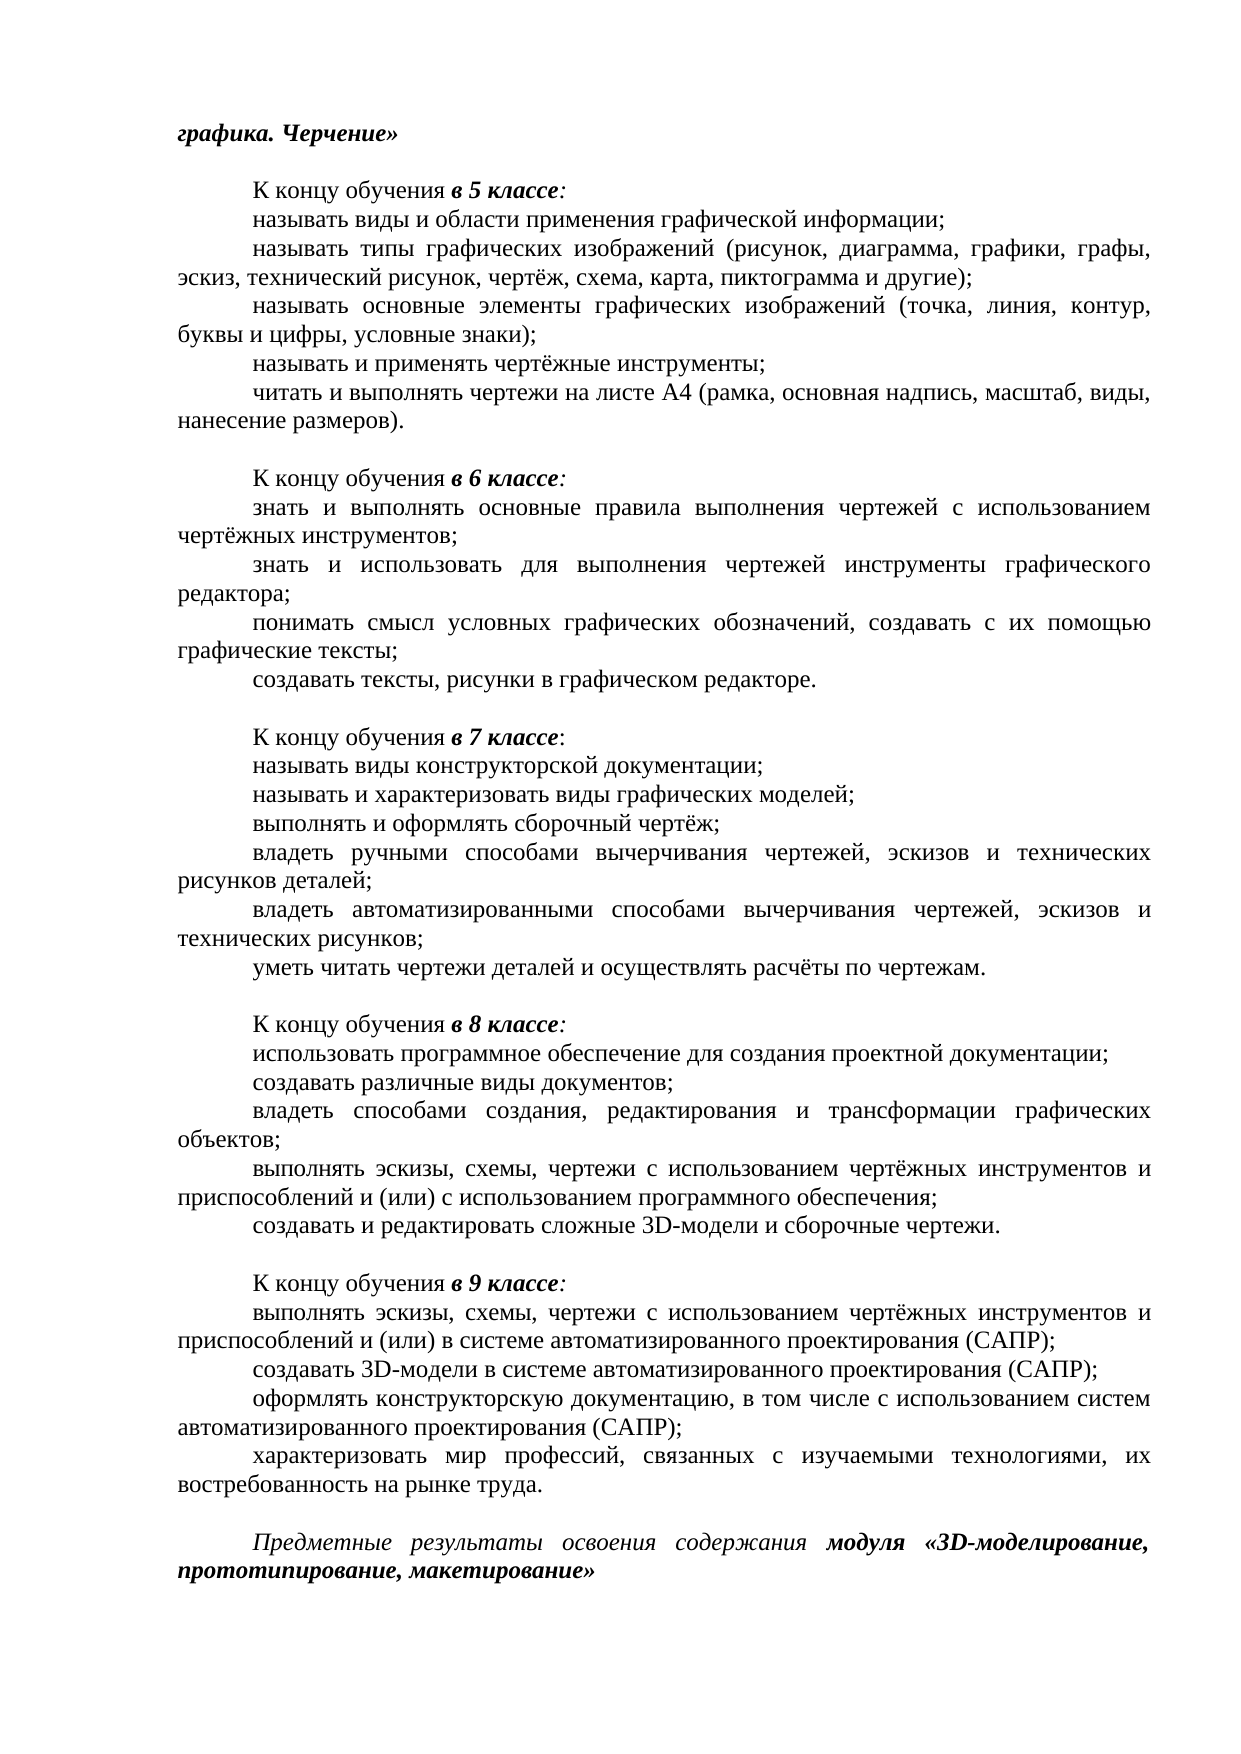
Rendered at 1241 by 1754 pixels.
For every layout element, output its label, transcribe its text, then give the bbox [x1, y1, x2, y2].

text называть типы графических изображений (рисунок, диаграмма, графики, графы, эскиз, технический рисунок, чертёж, схема, карта, пиктограмма и другие); [177, 233, 1152, 291]
text читать и выполнять чертежи на листе А4 (рамка, основная надпись, масштаб, виды, нанесение размеров). [177, 377, 1152, 434]
text создавать и редактировать сложные 3D-модели и сборочные чертежи. [177, 1211, 1152, 1239]
text К концу обучения в 8 классе: [177, 1009, 1152, 1038]
text К концу обучения в 6 классе: [177, 463, 1152, 492]
text знать и использовать для выполнения чертежей инструменты графического редактора; [177, 549, 1152, 607]
text называть и характеризовать виды графических моделей; [177, 779, 1152, 808]
text понимать смысл условных графических обозначений, создавать с их помощью графические тексты; [177, 607, 1152, 664]
text оформлять конструкторскую документацию, в том числе с использованием систем автоматизированного проектирования (САПР); [177, 1383, 1152, 1441]
text создавать 3D-модели в системе автоматизированного проектирования (САПР); [177, 1354, 1152, 1383]
text создавать различные виды документов; [177, 1067, 1152, 1096]
text называть виды и области применения графической информации; [177, 204, 1152, 233]
text К концу обучения в 5 классе: [177, 176, 1152, 204]
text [177, 118, 1152, 147]
text владеть способами создания, редактирования и трансформации графических объектов; [177, 1096, 1152, 1153]
text называть виды конструкторской документации; [177, 751, 1152, 779]
text использовать программное обеспечение для создания проектной документации; [177, 1038, 1152, 1067]
text выполнять эскизы, схемы, чертежи с использованием чертёжных инструментов и приспособлений и (или) с использованием программного обеспечения; [177, 1153, 1152, 1211]
text владеть ручными способами вычерчивания чертежей, эскизов и технических рисунков деталей; [177, 837, 1152, 894]
text создавать тексты, рисунки в графическом редакторе. [177, 664, 1152, 693]
text характеризовать мир профессий, связанных с изучаемыми технологиями, их востребованность на рынке труда. [177, 1441, 1152, 1498]
text знать и выполнять основные правила выполнения чертежей с использованием чертёжных инструментов; [177, 492, 1152, 549]
text называть и применять чертёжные инструменты; [177, 348, 1152, 377]
text выполнять эскизы, схемы, чертежи с использованием чертёжных инструментов и приспособлений и (или) в системе автоматизированного проектирования (САПР); [177, 1297, 1152, 1354]
text владеть автоматизированными способами вычерчивания чертежей, эскизов и технических рисунков; [177, 894, 1152, 952]
text называть основные элементы графических изображений (точка, линия, контур, буквы и цифры, условные знаки); [177, 291, 1152, 348]
text К концу обучения в 7 классе: [177, 722, 1152, 751]
text выполнять и оформлять сборочный чертёж; [177, 808, 1152, 837]
text уметь читать чертежи деталей и осуществлять расчёты по чертежам. [177, 952, 1152, 981]
text Предметные результаты освоения содержания модуля «3D-моделирование, прототипирование, макетирование» [177, 1527, 1152, 1584]
text К концу обучения в 9 классе: [177, 1268, 1152, 1297]
